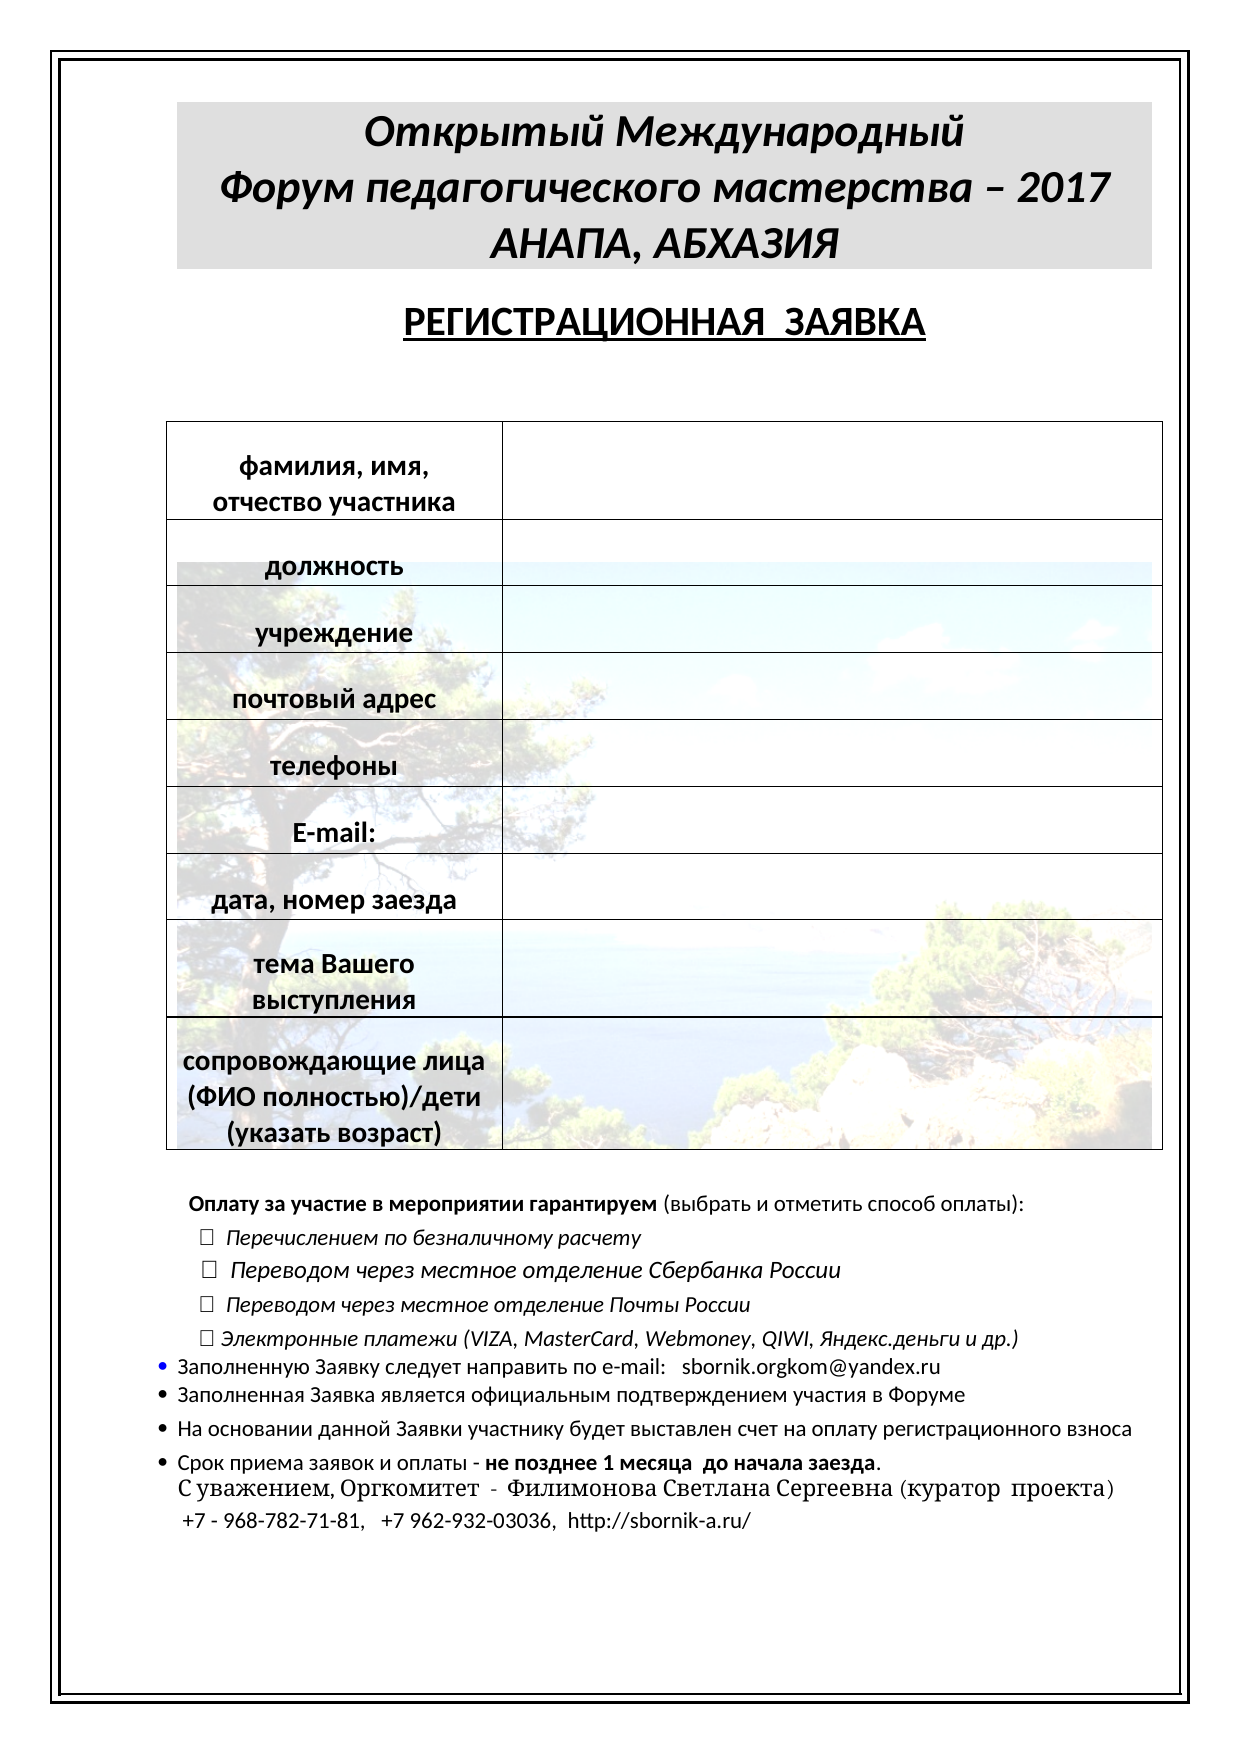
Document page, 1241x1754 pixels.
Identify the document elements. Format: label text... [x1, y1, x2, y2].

table_header [503, 422, 1162, 518]
table_cell учреждение [167, 586, 502, 652]
table_cell [503, 720, 1162, 786]
table_cell почтовый адрес [167, 653, 502, 719]
table_cell сопровождающие лица (ФИО полностью)/дети (указать возраст) [167, 1018, 502, 1149]
table_cell [503, 920, 1162, 1016]
table_cell [503, 854, 1162, 919]
list Заполненную Заявку следует направить по e-mail: sbornik.orgkom@yandex.ru [158, 1352, 1152, 1380]
text  Электронные платежи (VIZA, MasterCard, Webmoney, QIWI, Яндекс.деньги и др.) [177, 1319, 1152, 1352]
text С уважением, Оргкомитет - Филимонова Светлана Сергеевна (куратор проекта) [177, 1476, 1152, 1502]
table_cell [503, 787, 1162, 852]
text +7 - 968-782-71-81, +7 962-932-03036, http://sbornik-a.ru/ [177, 1506, 1152, 1534]
table_cell телефоны [167, 720, 502, 786]
table_cell должность [167, 520, 502, 585]
text РЕГИСТРАЦИОННАЯ ЗАЯВКА [177, 294, 1152, 345]
table_cell [503, 653, 1162, 719]
table_cell [503, 586, 1162, 652]
text  Перечислением по безналичному расчету [177, 1218, 1152, 1251]
table_cell тема Вашего выступления [167, 920, 502, 1016]
list Заполненная Заявка является официальным подтверждением участия в Форуме [158, 1380, 1152, 1408]
table_cell [503, 520, 1162, 585]
table_cell дата, номер заезда [167, 854, 502, 919]
list На основании данной Заявки участнику будет выставлен счет на оплату регистрационного взноса [158, 1408, 1152, 1442]
table_cell E-mail: [167, 787, 502, 852]
text Форум педагогического мастерства – 2017 АНАПА, АБХАЗИЯ [177, 158, 1152, 269]
table_header фамилия, имя, отчество участника [167, 422, 502, 518]
list Срок приема заявок и оплаты - не позднее 1 месяца до начала заезда. [158, 1442, 1152, 1476]
text  Переводом через местное отделение Сбербанка России [177, 1251, 1152, 1285]
text Оплату за участие в мероприятии гарантируем (выбрать и отметить способ оплаты): [121, 1184, 1152, 1218]
table_cell [503, 1018, 1162, 1149]
text Открытый Международный [177, 102, 1152, 158]
text  Переводом через местное отделение Почты России [177, 1285, 1152, 1319]
